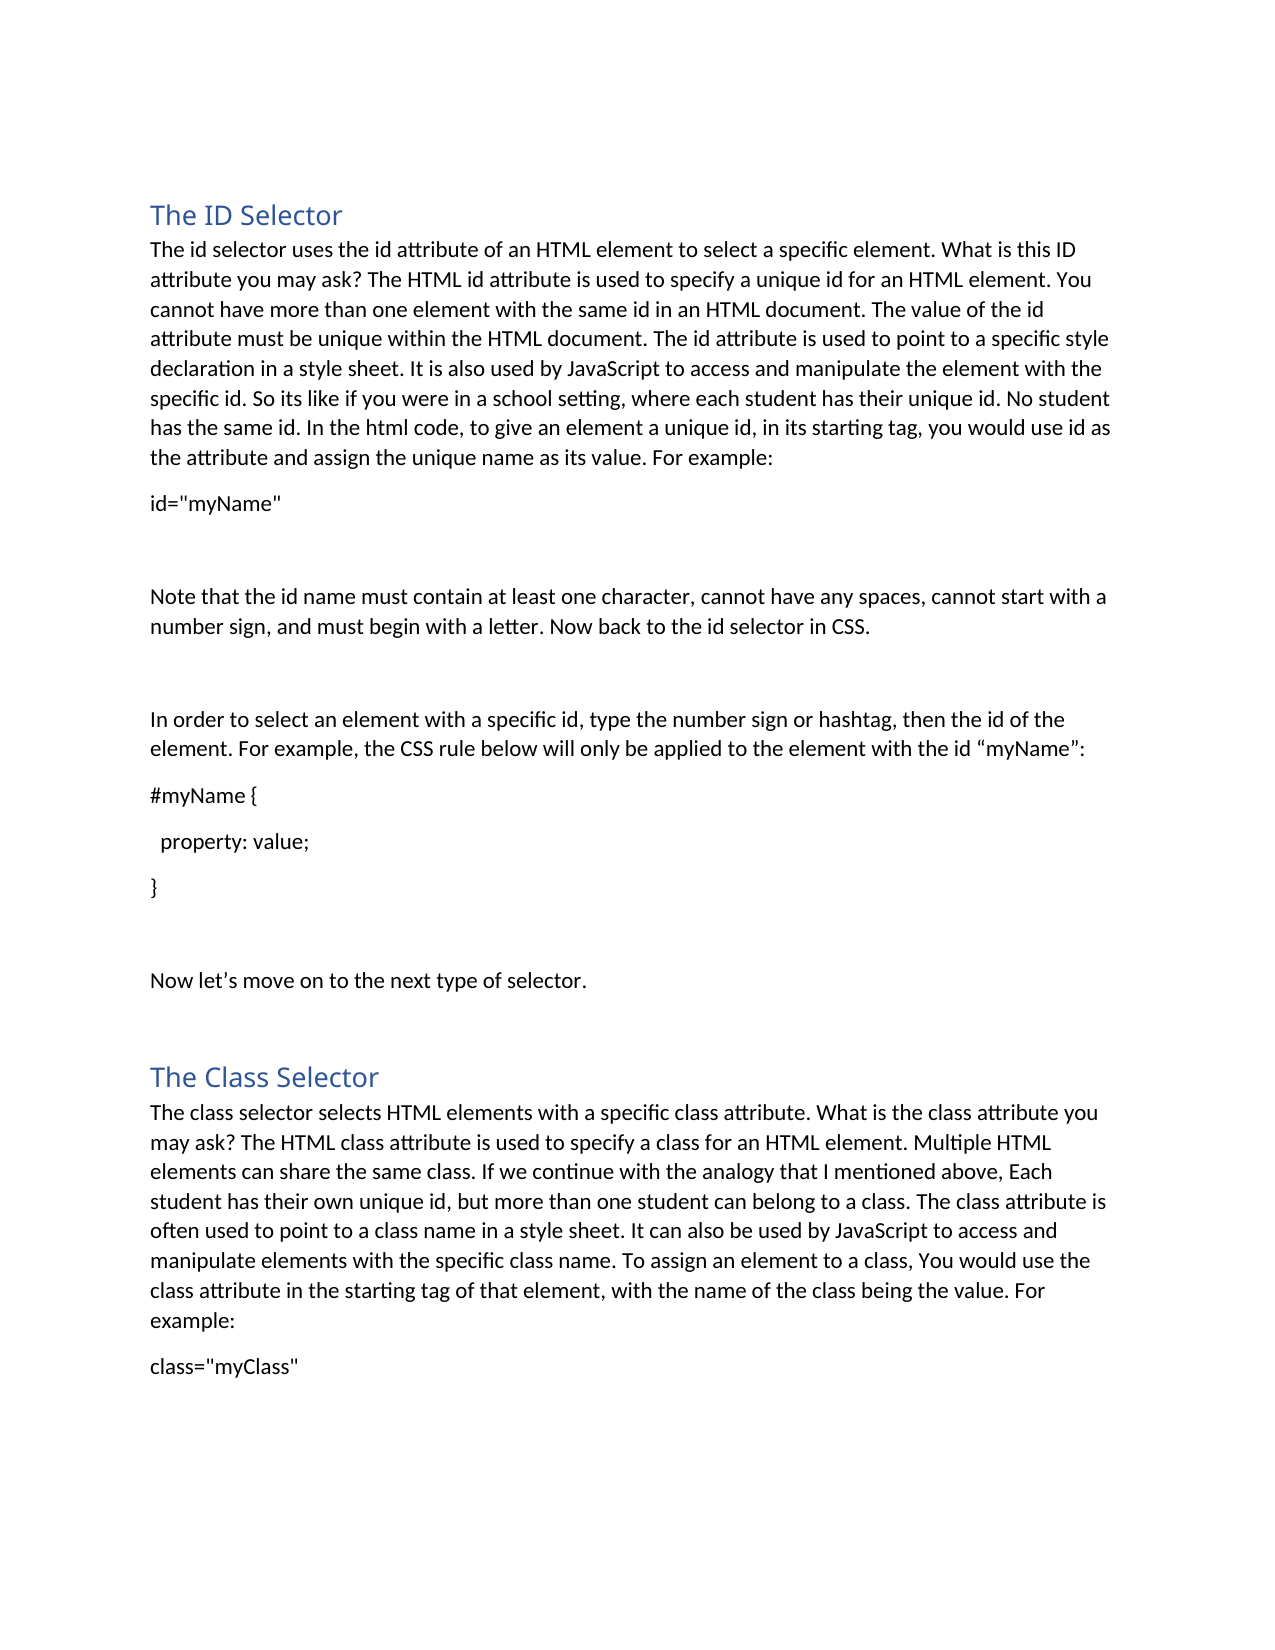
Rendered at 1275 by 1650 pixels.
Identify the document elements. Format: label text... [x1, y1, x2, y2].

text } [150, 873, 1125, 901]
text The class selector selects HTML elements with a specific class attribute. What is the class attribute you may ask? The HTML class attribute is used to specify a class for an HTML element. Multiple HTML elements can share the same class. If we continue with the analogy that I mentioned above, Each student has their own unique id, but more than one student can belong to a class. The class attribute is often used to point to a class name in a style sheet. It can also be used by JavaScript to access and manipulate elements with the specific class name. To assign an element to a class, You would use the class attribute in the starting tag of that element, with the name of the class being the value. For example: [150, 1098, 1125, 1334]
subtitle The ID Selector [150, 196, 1125, 233]
text In order to select an element with a specific id, type the number sign or hashtag, then the id of the element. For example, the CSS rule below will only be applied to the element with the id “myName”: [150, 705, 1125, 762]
text The id selector uses the id attribute of an HTML element to select a specific element. What is this ID attribute you may ask? The HTML id attribute is used to specify a unique id for an HTML element. You cannot have more than one element with the same id in an HTML document. The value of the id attribute must be unique within the HTML document. The id attribute is used to point to a specific style declaration in a style sheet. It is also used by JavaScript to access and manipulate the element with the specific id. So its like if you were in a school setting, where each student has their unique id. No student has the same id. In the html code, to give an element a unique id, in its starting tag, you would use id as the attribute and assign the unique name as its value. For example: [150, 235, 1125, 471]
text #myName { [150, 781, 1125, 809]
text Note that the id name must contain at least one character, cannot have any spaces, cannot start with a number sign, and must begin with a letter. Now back to the id selector in CSS. [150, 582, 1125, 640]
text id="myName" [150, 489, 1125, 518]
text property: value; [150, 827, 1125, 855]
text class="myClass" [150, 1352, 1125, 1380]
subtitle The Class Selector [150, 1059, 1125, 1096]
text Now let’s move on to the next type of selector. [150, 966, 1125, 994]
